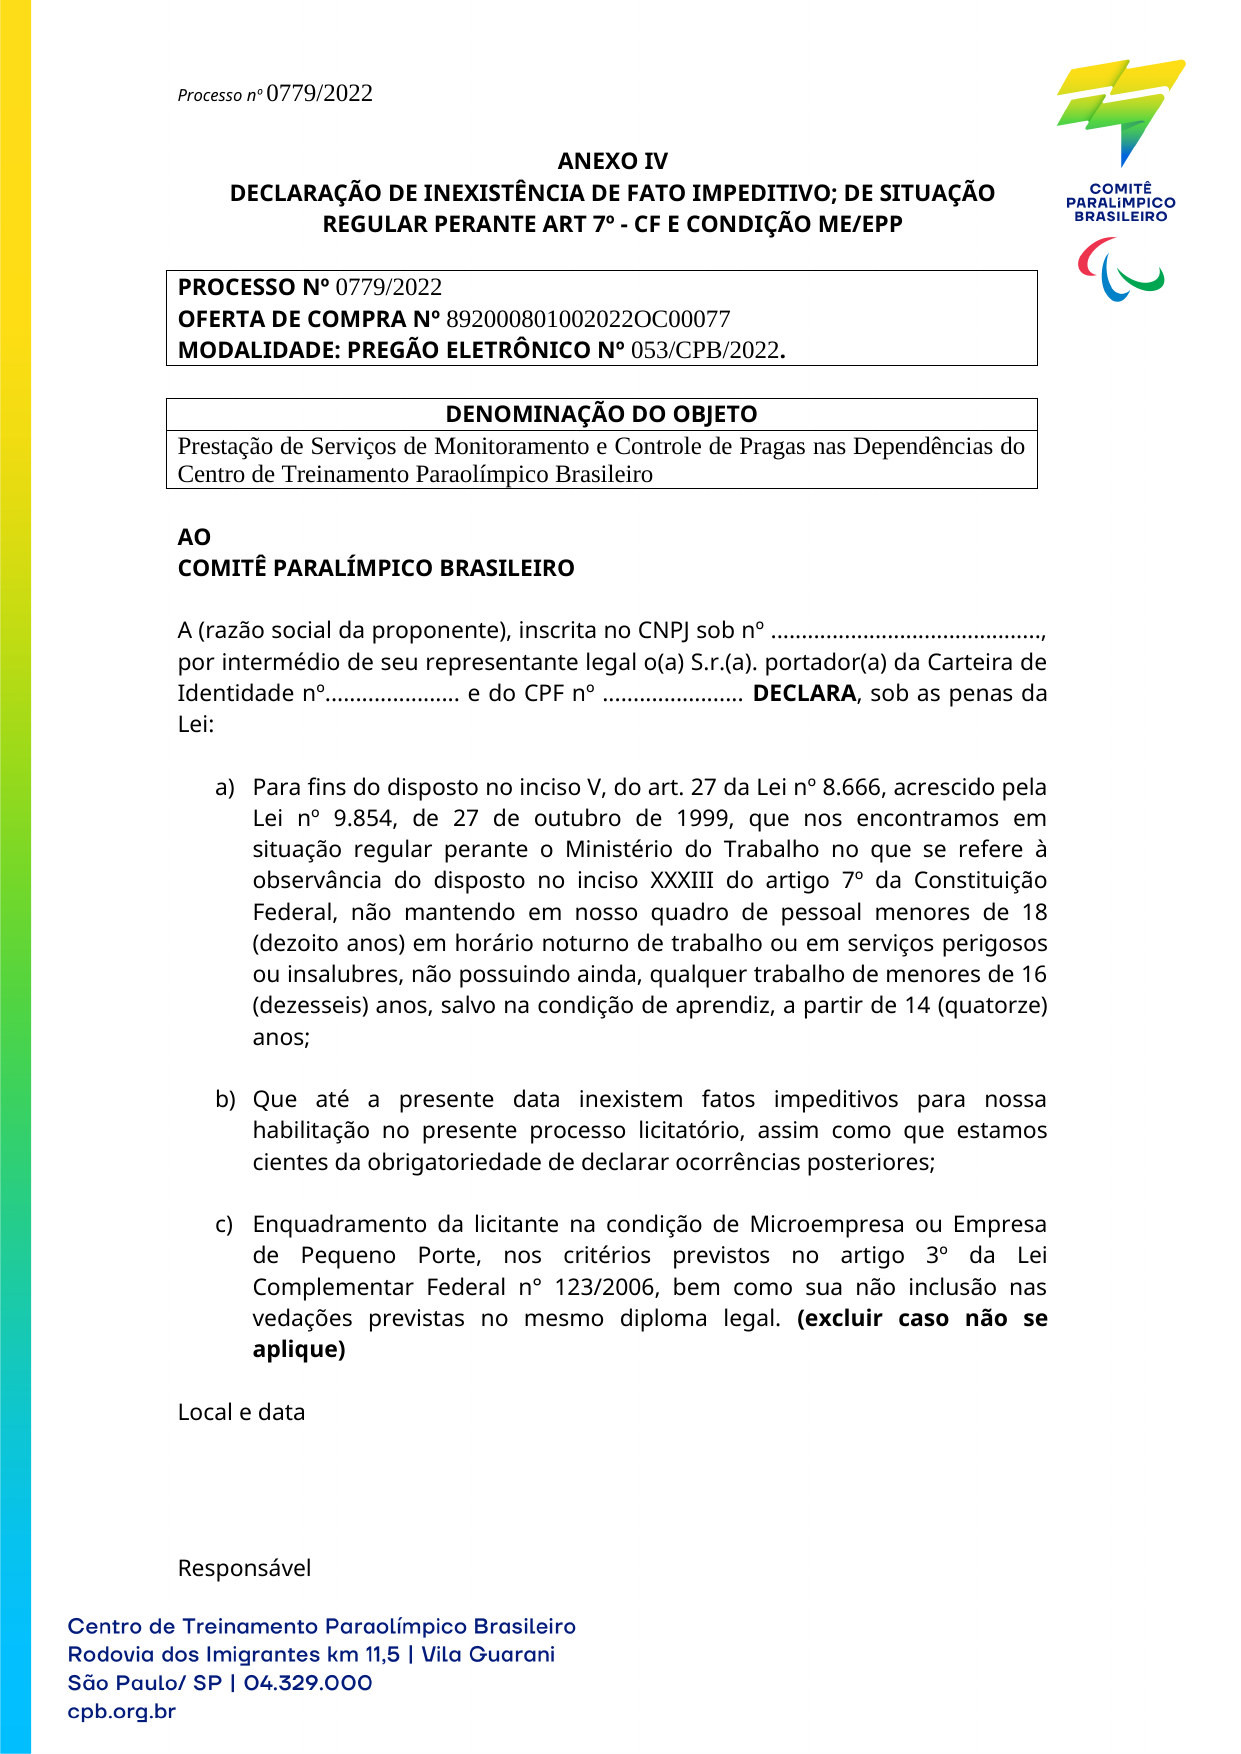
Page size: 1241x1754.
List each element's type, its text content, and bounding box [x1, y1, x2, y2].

list Para fins do disposto no inciso V, do art. 27 da Lei nº 8.666, acrescido pela Lei nº 9.854, de 27 de outubro de 1999, que nos encontramos em situação regular perante o Ministério do Trabalho no que se refere à observância do disposto no inciso XXXIII do artigo 7º da Constituição Federal, não mantendo em nosso quadro de pessoal menores de 18 (dezoito anos) em horário noturno de trabalho ou em serviços perigosos ou insalubres, não possuindo ainda, qualquer trabalho de menores de 16 (dezesseis) anos, salvo na condição de aprendiz, a partir de 14 (quatorze) anos; [215, 771, 1048, 1052]
text A (razão social da proponente), inscrita no CNPJ sob nº ............................................, por intermédio de seu representante legal o(a) S.r.(a). portador(a) da Carteira de Identidade nº...................... e do CPF nº ....................... DECLARA, sob as penas da Lei: [177, 614, 1048, 739]
table_cell [167, 431, 1037, 488]
text Responsável [177, 1552, 1048, 1583]
table_header PROCESSO Nº OFERTA DE COMPRA Nº MODALIDADE: PREGÃO ELETRÔNICO Nº . [167, 271, 1037, 365]
text COMITÊ PARALÍMPICO BRASILEIRO [177, 552, 1048, 583]
table_header DENOMINAÇÃO DO OBJETO [167, 399, 1037, 430]
picture [0, 0, 1241, 1754]
text DECLARAÇÃO DE INEXISTÊNCIA DE FATO IMPEDITIVO; DE SITUAÇÃO REGULAR PERANTE ART 7º - CF E CONDIÇÃO ME/EPP [177, 177, 1048, 239]
text Local e data [177, 1396, 1048, 1427]
text ANEXO IV [177, 145, 1048, 177]
list Enquadramento da licitante na condição de Microempresa ou Empresa de Pequeno Porte, nos critérios previstos no artigo 3º da Lei Complementar Federal n° 123/2006, bem como sua não inclusão nas vedações previstas no mesmo diploma legal. (excluir caso não se aplique) [215, 1208, 1048, 1364]
list Que até a presente data inexistem fatos impeditivos para nossa habilitação no presente processo licitatório, assim como que estamos cientes da obrigatoriedade de declarar ocorrências posteriores; [215, 1083, 1048, 1177]
text AO [177, 521, 1048, 552]
